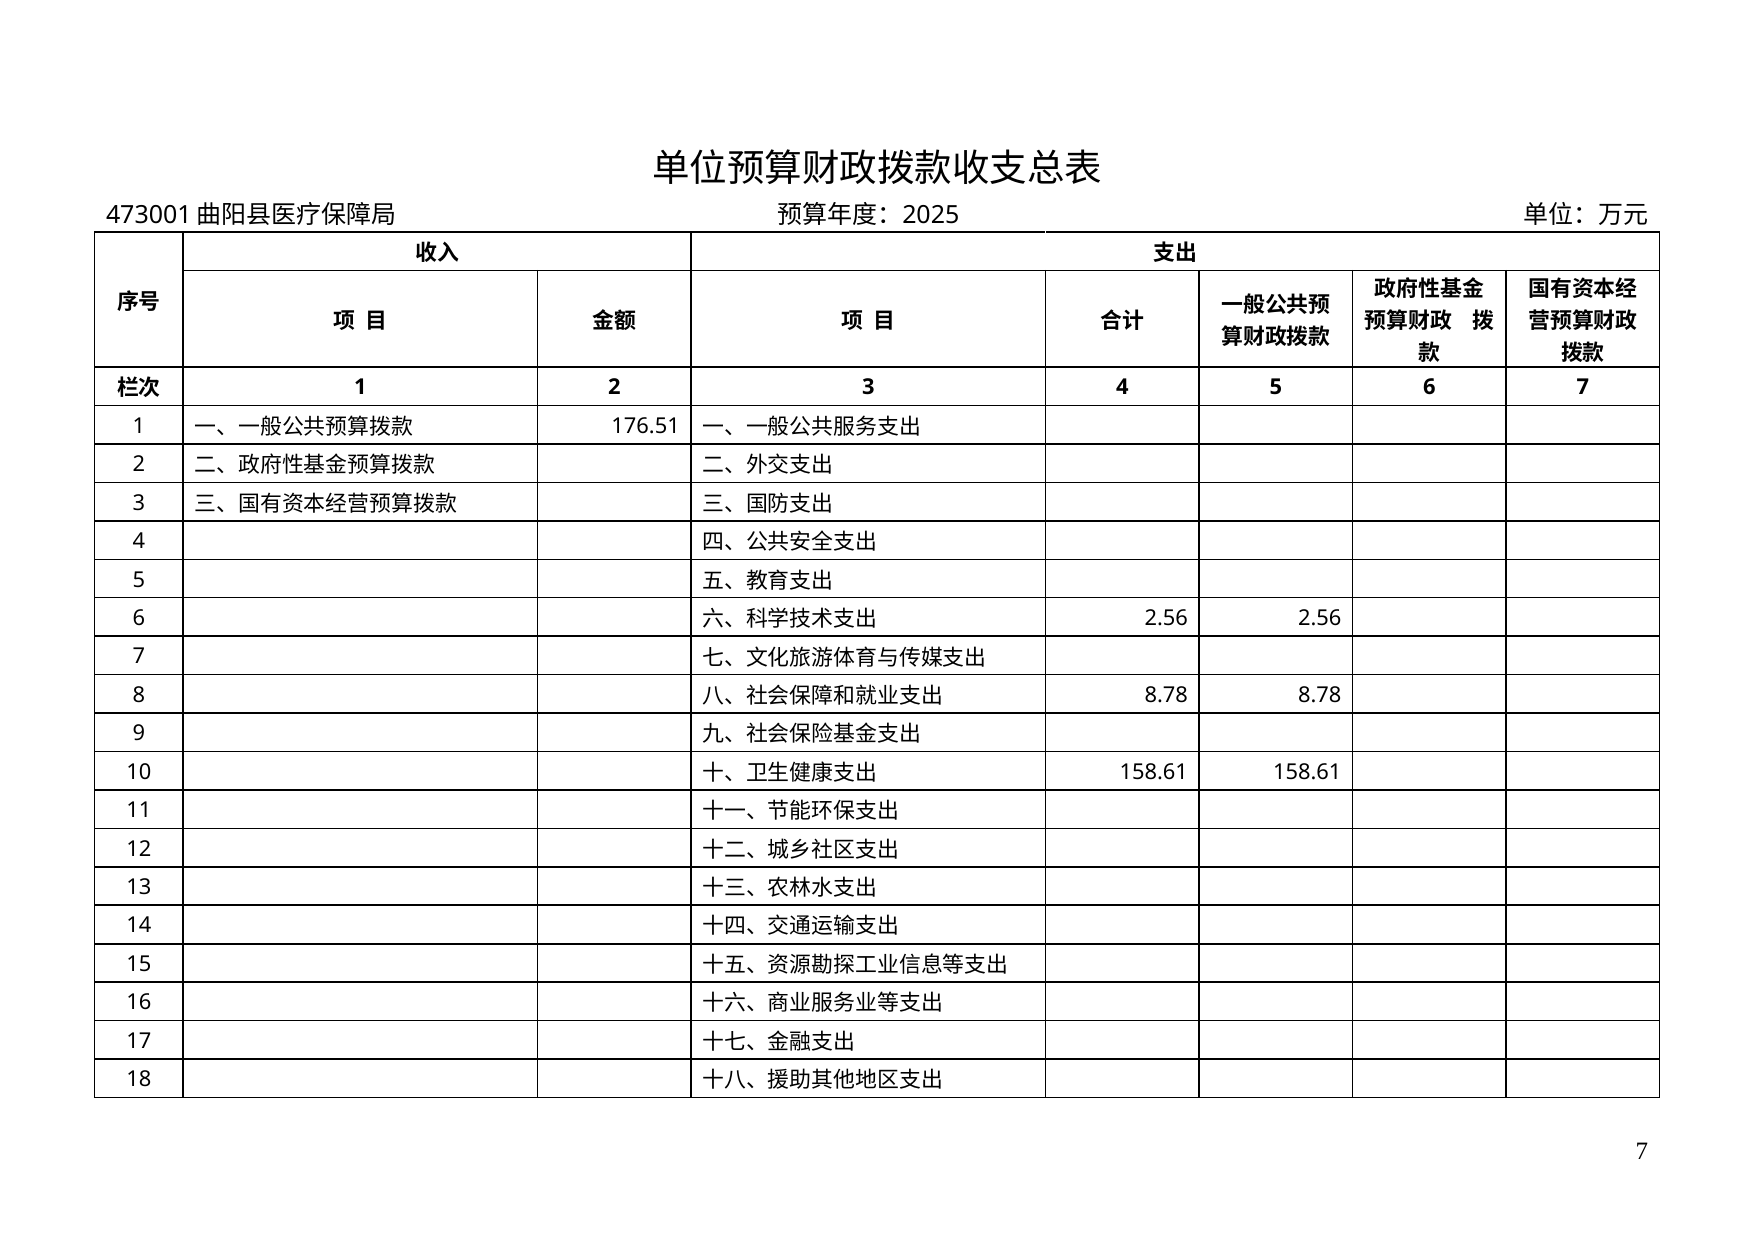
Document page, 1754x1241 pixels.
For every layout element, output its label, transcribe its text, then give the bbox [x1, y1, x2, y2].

table_cell [1353, 560, 1505, 597]
table_cell 合计 [1046, 271, 1198, 366]
table_cell [538, 868, 690, 904]
table_cell [1353, 445, 1505, 482]
table_cell [1507, 522, 1659, 558]
table_cell [1507, 445, 1659, 482]
table_cell [1353, 983, 1505, 1020]
table_cell [538, 1021, 690, 1058]
table_cell [538, 598, 690, 635]
table_cell [1046, 637, 1198, 674]
table_cell [184, 829, 537, 866]
table_cell [538, 1060, 690, 1097]
table_cell 金额 [538, 271, 690, 366]
table_cell 12 [95, 829, 182, 866]
table_cell 项 目 [692, 271, 1045, 366]
table_cell [1507, 983, 1659, 1020]
table_cell [1200, 791, 1352, 827]
table_cell [1507, 868, 1659, 904]
table_cell [1353, 752, 1505, 789]
text 单位预算财政拨款收支总表 [106, 142, 1648, 193]
table_cell [184, 522, 537, 558]
table_cell [1353, 598, 1505, 635]
table_cell 二、政府性基金预算拨款 [184, 445, 537, 482]
table_cell [1200, 1021, 1352, 1058]
table_cell [1353, 522, 1505, 558]
table_cell [1046, 445, 1198, 482]
table_cell [1046, 945, 1198, 981]
table_cell 14 [95, 906, 182, 943]
table_cell [1046, 791, 1198, 827]
table_cell 7 [1507, 368, 1659, 405]
table_cell [1200, 829, 1352, 866]
table_cell [184, 675, 537, 712]
table_cell [184, 945, 537, 981]
table_cell 176.51 [538, 406, 690, 443]
table_cell [1046, 1060, 1198, 1097]
table_cell 2 [95, 445, 182, 482]
table_cell 2.56 [1046, 598, 1198, 635]
table_cell 八、社会保障和就业支出 [692, 675, 1045, 712]
table_cell 15 [95, 945, 182, 981]
table_cell 13 [95, 868, 182, 904]
table_cell [1200, 1060, 1352, 1097]
table_cell 十六、商业服务业等支出 [692, 983, 1045, 1020]
table_cell 3 [692, 368, 1045, 405]
table_cell [1353, 675, 1505, 712]
table_cell [1046, 906, 1198, 943]
table_cell [1046, 829, 1198, 866]
table_cell [538, 445, 690, 482]
table_cell [1507, 791, 1659, 827]
table_cell [1046, 522, 1198, 558]
table_cell 8 [95, 675, 182, 712]
table_cell [1507, 906, 1659, 943]
table_cell 2.56 [1200, 598, 1352, 635]
table_cell 项 目 [184, 271, 537, 366]
table_cell 十八、援助其他地区支出 [692, 1060, 1045, 1097]
table_cell [1200, 560, 1352, 597]
table_cell [1507, 483, 1659, 520]
table_header 单位：万元 [1046, 195, 1659, 231]
table_cell [538, 791, 690, 827]
table_cell [1353, 1021, 1505, 1058]
table_cell [538, 945, 690, 981]
table_cell [1200, 868, 1352, 904]
table_cell [538, 637, 690, 674]
table_cell [184, 637, 537, 674]
table_cell [1507, 1021, 1659, 1058]
table_cell [1200, 945, 1352, 981]
table_cell 十五、资源勘探工业信息等支出 [692, 945, 1045, 981]
table_cell [538, 522, 690, 558]
table_cell 支出 [692, 233, 1659, 270]
table_cell 10 [95, 752, 182, 789]
table_cell [538, 483, 690, 520]
table_cell [1200, 406, 1352, 443]
table_cell 十四、交通运输支出 [692, 906, 1045, 943]
table_cell 十一、节能环保支出 [692, 791, 1045, 827]
table_cell 16 [95, 983, 182, 1020]
table_cell [1046, 983, 1198, 1020]
table_cell [1353, 714, 1505, 751]
table_cell [1353, 945, 1505, 981]
table_cell [538, 714, 690, 751]
table_cell 6 [1353, 368, 1505, 405]
table_cell [538, 752, 690, 789]
table_cell 158.61 [1046, 752, 1198, 789]
table_cell 序号 [95, 233, 182, 366]
table_cell [1507, 714, 1659, 751]
table_cell [184, 560, 537, 597]
table_cell [538, 906, 690, 943]
table_cell 一、一般公共预算拨款 [184, 406, 537, 443]
table_cell 政府性基金预算财政 拨款 [1353, 271, 1505, 366]
table_cell 七、文化旅游体育与传媒支出 [692, 637, 1045, 674]
table_cell 1 [95, 406, 182, 443]
table_cell 十二、城乡社区支出 [692, 829, 1045, 866]
table_cell [538, 829, 690, 866]
table_cell [184, 752, 537, 789]
table_cell [1200, 983, 1352, 1020]
table_cell [1353, 1060, 1505, 1097]
table_cell [1200, 445, 1352, 482]
table_cell [1507, 752, 1659, 789]
table_cell 十、卫生健康支出 [692, 752, 1045, 789]
table_cell [1353, 829, 1505, 866]
table_cell 5 [95, 560, 182, 597]
table_cell 1 [184, 368, 537, 405]
table_cell 二、外交支出 [692, 445, 1045, 482]
table_cell 4 [1046, 368, 1198, 405]
table_cell [1507, 829, 1659, 866]
table_cell [1353, 483, 1505, 520]
table_cell 收入 [184, 233, 690, 270]
table_cell 6 [95, 598, 182, 635]
table_cell 三、国防支出 [692, 483, 1045, 520]
table_cell [538, 560, 690, 597]
table_cell [1200, 637, 1352, 674]
table_cell [1200, 483, 1352, 520]
table_cell [1507, 945, 1659, 981]
table_cell 5 [1200, 368, 1352, 405]
table_cell 2 [538, 368, 690, 405]
table_cell 11 [95, 791, 182, 827]
table_cell [184, 1060, 537, 1097]
table_cell [1507, 560, 1659, 597]
table_cell [1200, 522, 1352, 558]
table_cell 国有资本经营预算财政拨款 [1507, 271, 1659, 366]
table_cell [184, 983, 537, 1020]
table_cell [538, 675, 690, 712]
table_cell 7 [95, 637, 182, 674]
table_cell [1507, 675, 1659, 712]
table_cell [1353, 406, 1505, 443]
table_cell 18 [95, 1060, 182, 1097]
table_cell 一、一般公共服务支出 [692, 406, 1045, 443]
table_cell [1046, 560, 1198, 597]
table_cell 九、社会保险基金支出 [692, 714, 1045, 751]
table_cell [184, 598, 537, 635]
table_cell [184, 714, 537, 751]
table_cell [1507, 1060, 1659, 1097]
table_cell [184, 868, 537, 904]
table_cell 一般公共预算财政拨款 [1200, 271, 1352, 366]
table_cell [1046, 868, 1198, 904]
table_cell 六、科学技术支出 [692, 598, 1045, 635]
table_cell [1507, 598, 1659, 635]
table_cell [1507, 637, 1659, 674]
table_cell [184, 906, 537, 943]
table_cell [1353, 868, 1505, 904]
table_cell [184, 791, 537, 827]
table_cell 四、公共安全支出 [692, 522, 1045, 558]
table_cell [1353, 637, 1505, 674]
table_cell 17 [95, 1021, 182, 1058]
table_cell [1046, 483, 1198, 520]
table_cell 8.78 [1046, 675, 1198, 712]
table_cell 十七、金融支出 [692, 1021, 1045, 1058]
table_cell 三、国有资本经营预算拨款 [184, 483, 537, 520]
table_cell 十三、农林水支出 [692, 868, 1045, 904]
table_cell 五、教育支出 [692, 560, 1045, 597]
table_cell [1353, 906, 1505, 943]
table_cell 8.78 [1200, 675, 1352, 712]
table_cell [1046, 714, 1198, 751]
table_cell [538, 983, 690, 1020]
table_cell 4 [95, 522, 182, 558]
table_cell [184, 1021, 537, 1058]
table_cell [1200, 714, 1352, 751]
table_cell [1353, 791, 1505, 827]
table_cell 158.61 [1200, 752, 1352, 789]
table_header 473001曲阳县医疗保障局 [95, 195, 690, 231]
table_cell 9 [95, 714, 182, 751]
table_cell [1200, 906, 1352, 943]
table_cell 栏次 [95, 368, 182, 405]
table_cell [1046, 1021, 1198, 1058]
table_header 预算年度：2025 [692, 195, 1045, 231]
table_cell 3 [95, 483, 182, 520]
table_cell [1507, 406, 1659, 443]
table_cell [1046, 406, 1198, 443]
